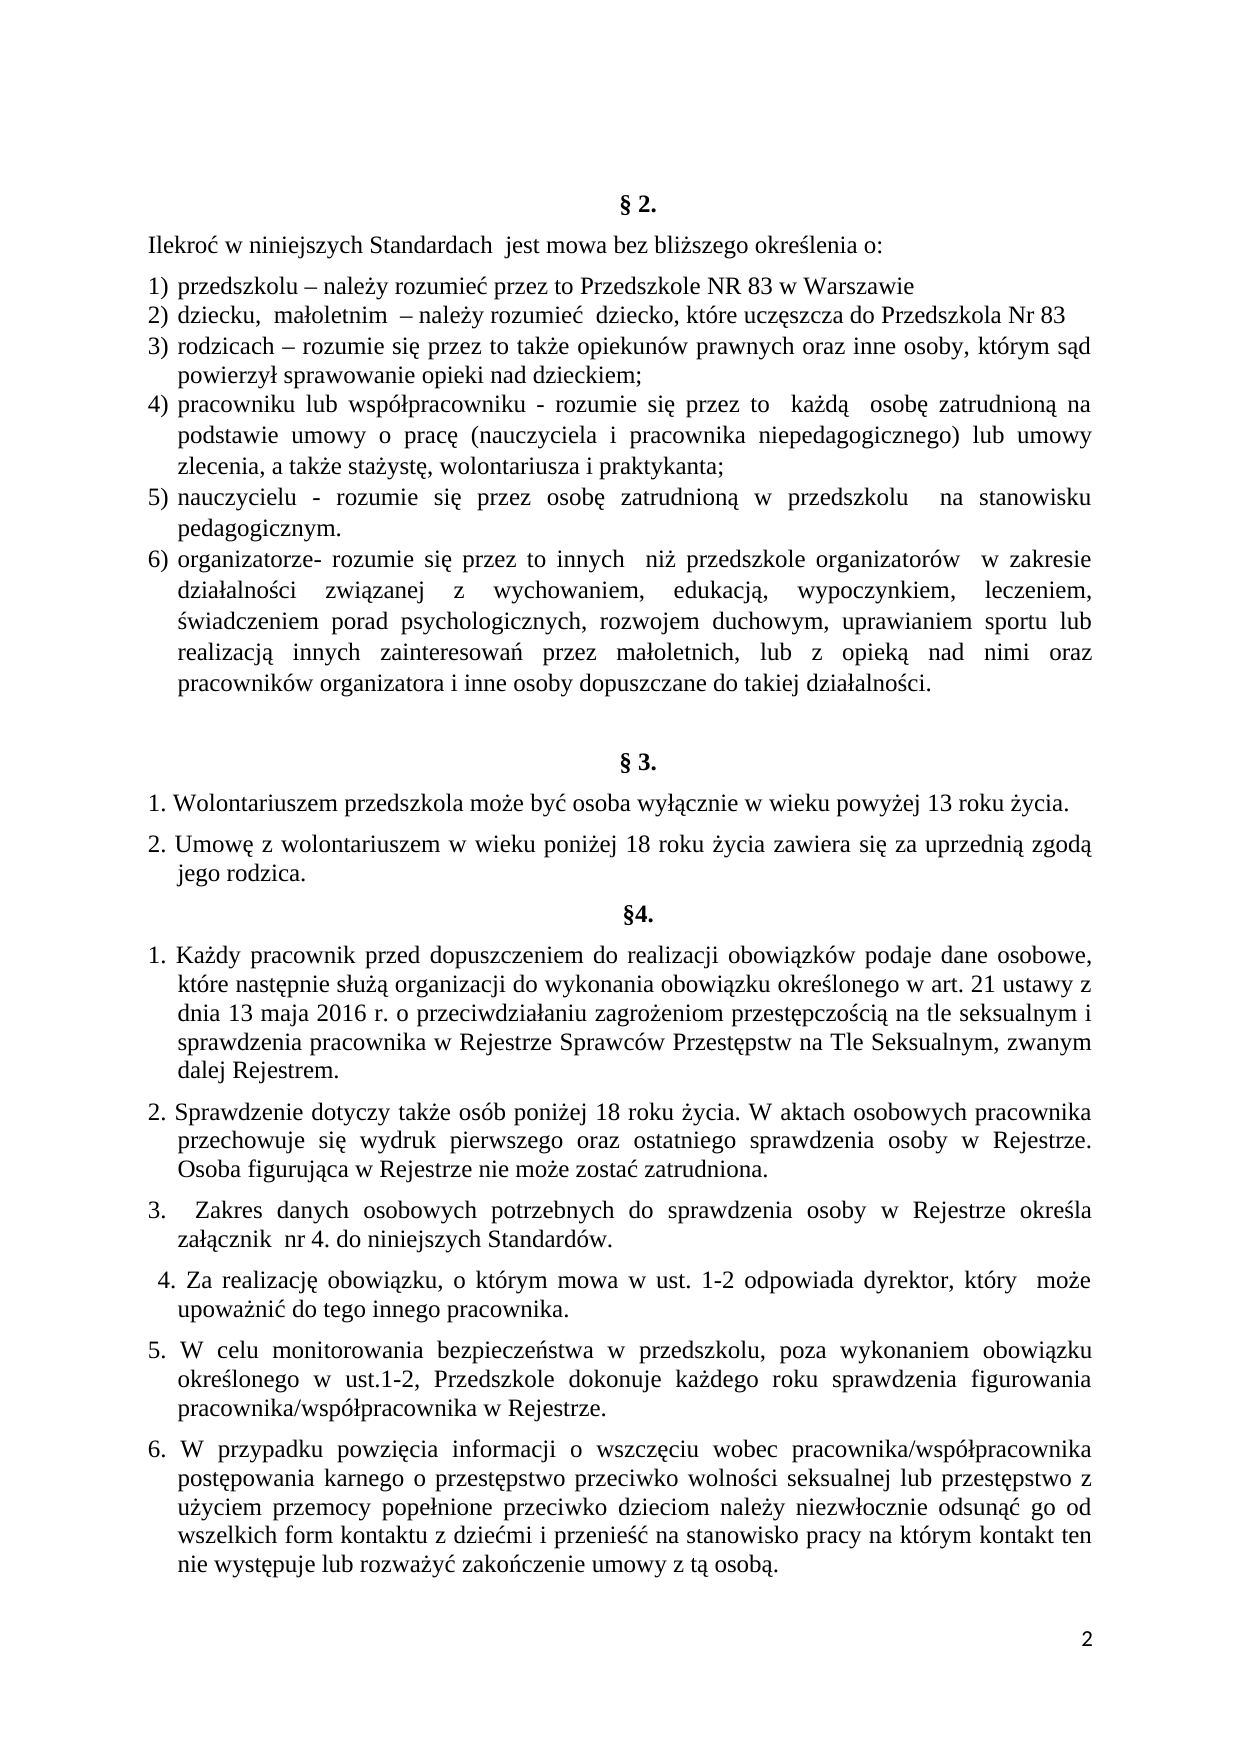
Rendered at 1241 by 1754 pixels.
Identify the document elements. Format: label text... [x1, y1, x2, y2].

text 1. Wolontariuszem przedszkola może być osoba wyłącznie w wieku powyżej 13 roku życia. [148, 788, 1093, 817]
text 6. W przypadku powzięcia informacji o wszczęciu wobec pracownika/współpracownika postępowania karnego o przestępstwo przeciwko wolności seksualnej lub przestępstwo z użyciem przemocy popełnione przeciwko dzieciom należy niezwłocznie odsunąć go od wszelkich form kontaktu z dziećmi i przenieść na stanowisko pracy na którym kontakt ten nie występuje lub rozważyć zakończenie umowy z tą osobą. [148, 1434, 1093, 1578]
list organizatorze- rozumie się przez to innych niż przedszkole organizatorów w zakresie działalności związanej z wychowaniem, edukacją, wypoczynkiem, leczeniem, świadczeniem porad psychologicznych, rozwojem duchowym, uprawianiem sportu lub realizacją innych zainteresowań przez małoletnich, lub z opieką nad nimi oraz pracowników organizatora i inne osoby dopuszczane do takiej działalności. [148, 544, 1093, 697]
text 3. Zakres danych osobowych potrzebnych do sprawdzenia osoby w Rejestrze określa załącznik nr 4. do niniejszych Standardów. [148, 1196, 1093, 1253]
list rodzicach – rozumie się przez to także opiekunów prawnych oraz inne osoby, którym sąd powierzył sprawowanie opieki nad dzieckiem; [148, 331, 1093, 389]
text § 3. [148, 747, 1093, 776]
text Ilekroć w niniejszych Standardach jest mowa bez bliższego określenia o: [148, 230, 1093, 259]
list przedszkolu – należy rozumieć przez to Przedszkole NR 83 w Warszawie [148, 271, 1093, 300]
list dziecku, małoletnim – należy rozumieć dziecko, które uczęszcza do Przedszkola Nr 83 [148, 300, 1093, 329]
text 1. Każdy pracownik przed dopuszczeniem do realizacji obowiązków podaje dane osobowe, które następnie służą organizacji do wykonania obowiązku określonego w art. 21 ustawy z dnia 13 maja 2016 r. o przeciwdziałaniu zagrożeniom przestępczością na tle seksualnym i sprawdzenia pracownika w Rejestrze Sprawców Przestępstw na Tle Seksualnym, zwanym dalej Rejestrem. [148, 941, 1093, 1084]
text 5. W celu monitorowania bezpieczeństwa w przedszkolu, poza wykonaniem obowiązku określonego w ust.1-2, Przedszkole dokonuje każdego roku sprawdzenia figurowania pracownika/współpracownika w Rejestrze. [148, 1336, 1093, 1422]
text §4. [148, 899, 1093, 928]
text § 2. [148, 189, 1093, 218]
list nauczycielu - rozumie się przez osobę zatrudnioną w przedszkolu na stanowisku pedagogicznym. [148, 482, 1093, 542]
text 2. Sprawdzenie dotyczy także osób poniżej 18 roku życia. W aktach osobowych pracownika przechowuje się wydruk pierwszego oraz ostatniego sprawdzenia osoby w Rejestrze. Osoba figurująca w Rejestrze nie może zostać zatrudniona. [148, 1097, 1093, 1183]
text 2. Umowę z wolontariuszem w wieku poniżej 18 roku życia zawiera się za uprzednią zgodą jego rodzica. [148, 829, 1093, 887]
text 4. Za realizację obowiązku, o którym mowa w ust. 1-2 odpowiada dyrektor, który może upoważnić do tego innego pracownika. [148, 1266, 1093, 1323]
list pracowniku lub współpracowniku - rozumie się przez to każdą osobę zatrudnioną na podstawie umowy o pracę (nauczyciela i pracownika niepedagogicznego) lub umowy zlecenia, a także stażystę, wolontariusza i praktykanta; [148, 389, 1093, 479]
